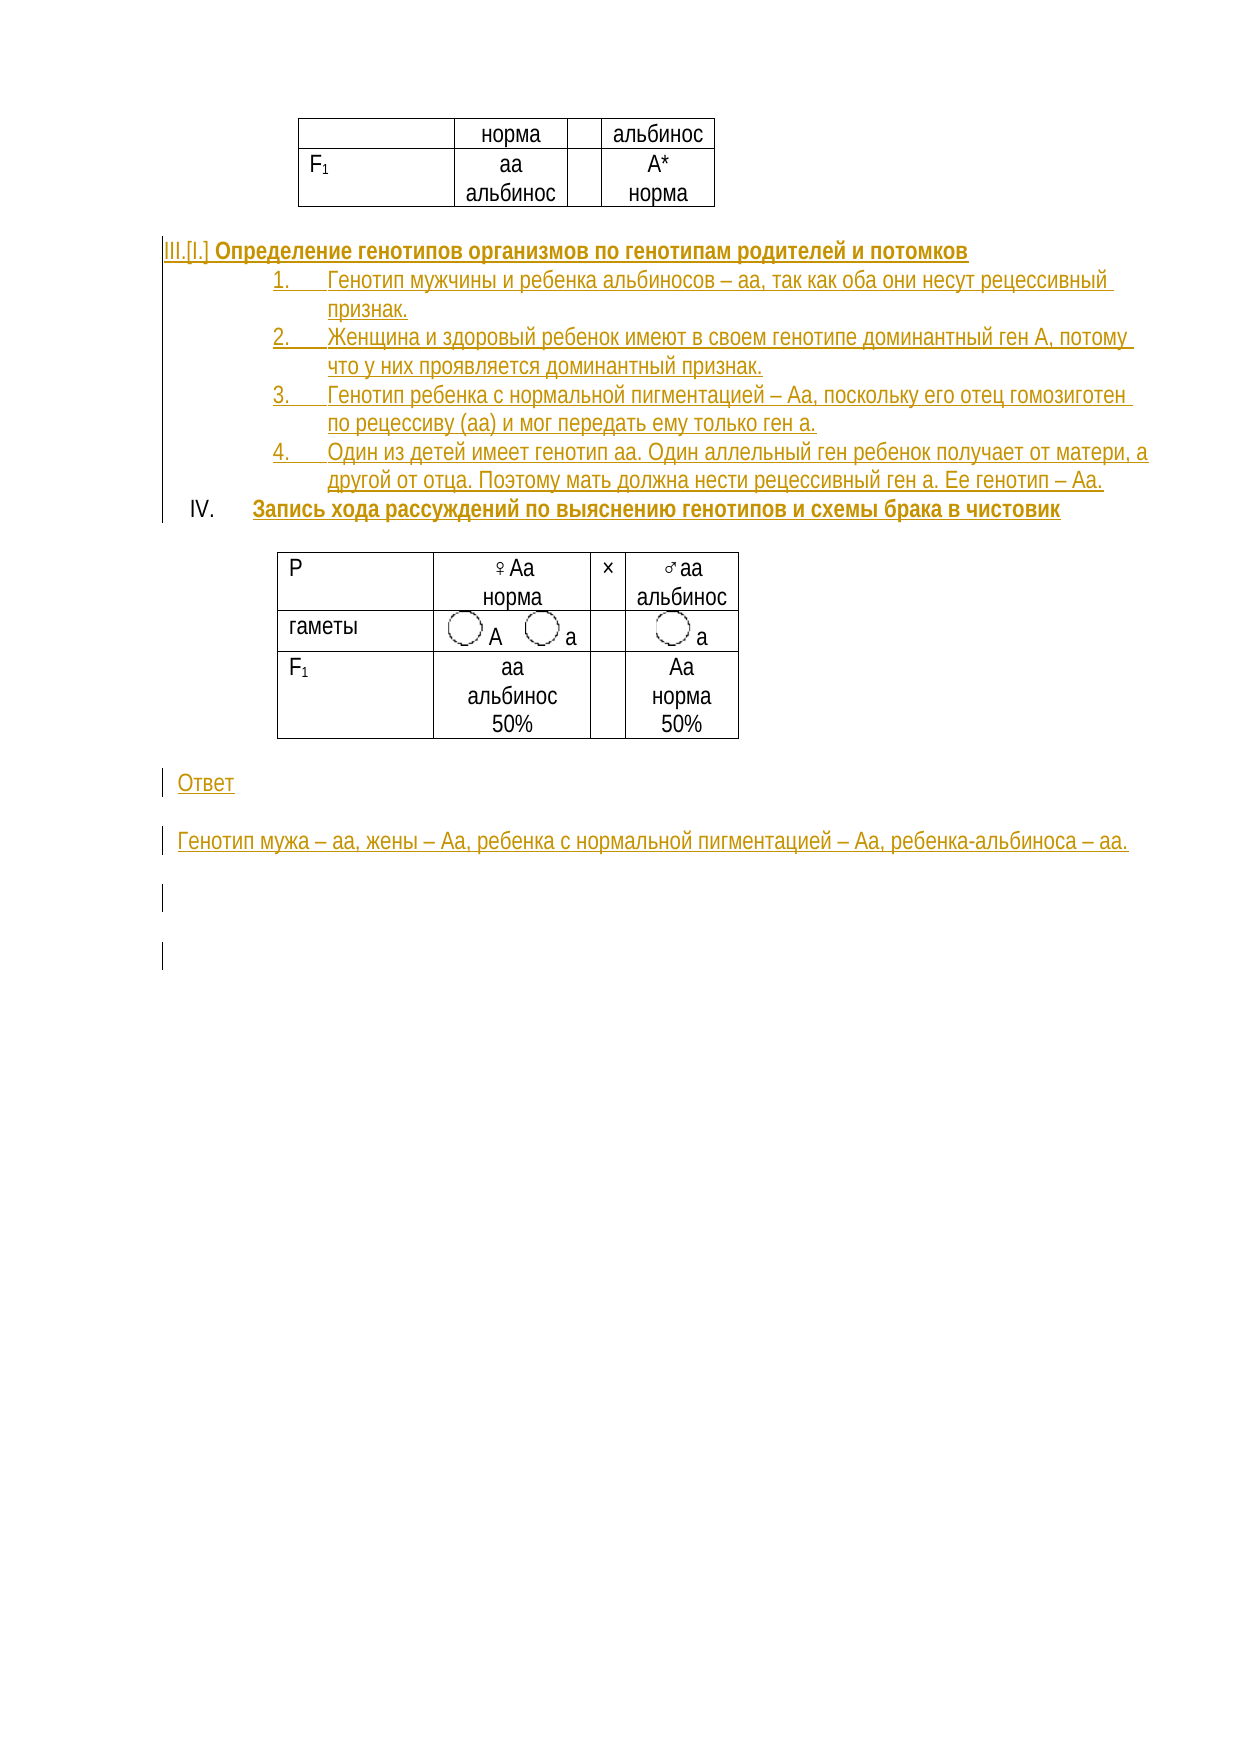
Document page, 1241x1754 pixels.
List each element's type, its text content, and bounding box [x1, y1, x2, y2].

table_header ♂aа альбинос [626, 553, 738, 610]
table_cell Аa норма 50% [626, 652, 738, 738]
table_cell F1 [278, 652, 433, 738]
table_cell аa альбинос [455, 149, 567, 206]
table_header × [591, 553, 625, 610]
table_cell F1 [299, 149, 454, 206]
table_header × [568, 119, 601, 148]
table_header ♂aa альбинос [602, 119, 714, 148]
table_cell A a [434, 611, 590, 651]
picture [656, 611, 691, 646]
picture [448, 611, 483, 646]
picture [525, 611, 560, 646]
table_cell аa альбинос 50% [434, 652, 590, 738]
table_header ♀A* норма [455, 119, 567, 148]
table_header ♀Аа норма [434, 553, 590, 610]
table_cell a [626, 611, 738, 651]
table_cell [591, 611, 625, 651]
table_header Р [278, 553, 433, 610]
table_cell [591, 652, 625, 738]
table_header Р [299, 119, 454, 148]
table_cell [568, 149, 601, 206]
table_cell гаметы [278, 611, 433, 651]
table_cell А* норма [602, 149, 714, 206]
